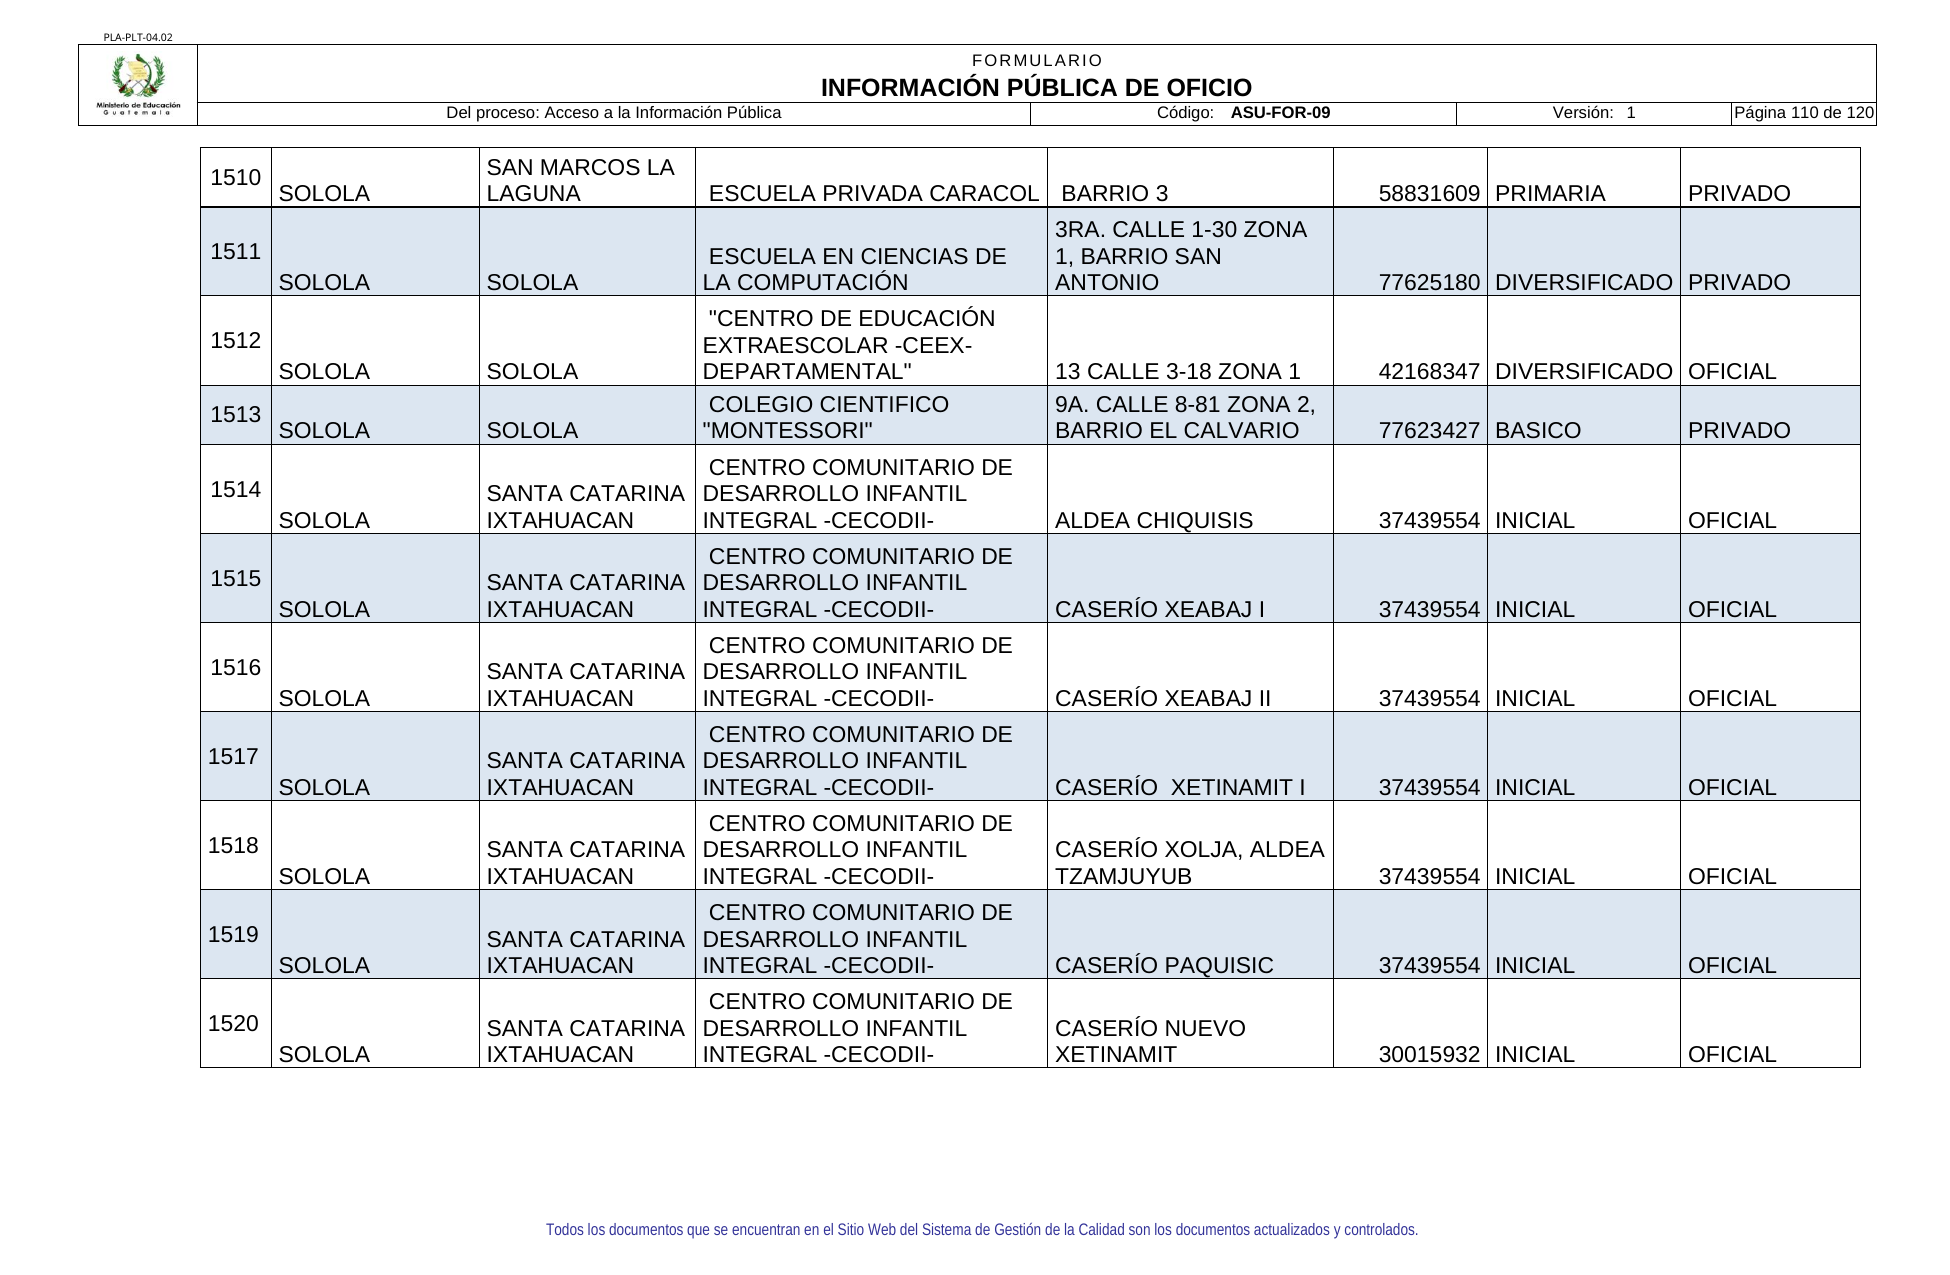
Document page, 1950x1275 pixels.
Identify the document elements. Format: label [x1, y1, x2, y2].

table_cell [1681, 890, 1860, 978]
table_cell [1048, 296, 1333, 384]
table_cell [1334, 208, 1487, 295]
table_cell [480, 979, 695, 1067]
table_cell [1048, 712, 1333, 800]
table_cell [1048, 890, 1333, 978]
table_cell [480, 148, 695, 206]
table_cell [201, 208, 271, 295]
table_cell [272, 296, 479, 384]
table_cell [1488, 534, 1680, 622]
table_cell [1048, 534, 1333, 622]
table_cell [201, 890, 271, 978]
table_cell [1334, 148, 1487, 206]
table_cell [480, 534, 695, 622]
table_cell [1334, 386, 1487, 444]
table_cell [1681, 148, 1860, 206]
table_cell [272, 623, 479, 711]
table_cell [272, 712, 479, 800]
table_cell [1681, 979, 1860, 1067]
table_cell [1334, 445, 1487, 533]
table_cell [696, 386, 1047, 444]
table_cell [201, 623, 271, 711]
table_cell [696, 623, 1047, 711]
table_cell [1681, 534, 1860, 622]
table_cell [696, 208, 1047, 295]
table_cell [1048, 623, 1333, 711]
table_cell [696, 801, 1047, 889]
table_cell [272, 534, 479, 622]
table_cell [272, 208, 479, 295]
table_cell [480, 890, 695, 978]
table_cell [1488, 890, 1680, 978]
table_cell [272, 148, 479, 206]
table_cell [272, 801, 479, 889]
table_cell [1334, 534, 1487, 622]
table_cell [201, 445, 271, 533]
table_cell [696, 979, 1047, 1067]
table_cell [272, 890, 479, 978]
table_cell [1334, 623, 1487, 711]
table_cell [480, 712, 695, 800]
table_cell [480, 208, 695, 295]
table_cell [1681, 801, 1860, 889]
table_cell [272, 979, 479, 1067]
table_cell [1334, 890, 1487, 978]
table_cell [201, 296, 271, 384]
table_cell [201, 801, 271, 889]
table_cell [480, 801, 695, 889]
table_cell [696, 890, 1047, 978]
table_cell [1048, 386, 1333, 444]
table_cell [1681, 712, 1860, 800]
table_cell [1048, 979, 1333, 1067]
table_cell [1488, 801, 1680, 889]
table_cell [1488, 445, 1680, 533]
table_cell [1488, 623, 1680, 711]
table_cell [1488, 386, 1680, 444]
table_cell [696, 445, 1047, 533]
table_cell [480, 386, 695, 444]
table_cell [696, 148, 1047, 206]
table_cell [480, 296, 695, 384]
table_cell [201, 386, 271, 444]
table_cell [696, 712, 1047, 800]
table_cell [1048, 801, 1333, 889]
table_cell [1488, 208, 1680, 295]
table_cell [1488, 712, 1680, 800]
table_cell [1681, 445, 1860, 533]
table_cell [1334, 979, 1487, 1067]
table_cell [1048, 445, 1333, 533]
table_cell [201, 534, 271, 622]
picture [95, 51, 181, 117]
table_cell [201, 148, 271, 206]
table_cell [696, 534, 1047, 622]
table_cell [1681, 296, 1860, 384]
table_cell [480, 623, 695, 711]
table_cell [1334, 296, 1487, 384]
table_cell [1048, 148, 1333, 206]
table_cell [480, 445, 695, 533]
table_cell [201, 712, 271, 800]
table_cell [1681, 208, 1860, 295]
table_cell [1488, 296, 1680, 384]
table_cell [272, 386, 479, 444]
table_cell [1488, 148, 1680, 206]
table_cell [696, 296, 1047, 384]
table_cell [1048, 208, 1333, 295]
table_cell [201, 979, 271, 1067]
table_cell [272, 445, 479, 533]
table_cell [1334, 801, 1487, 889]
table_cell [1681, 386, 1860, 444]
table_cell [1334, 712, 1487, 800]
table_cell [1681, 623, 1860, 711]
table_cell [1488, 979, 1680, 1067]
